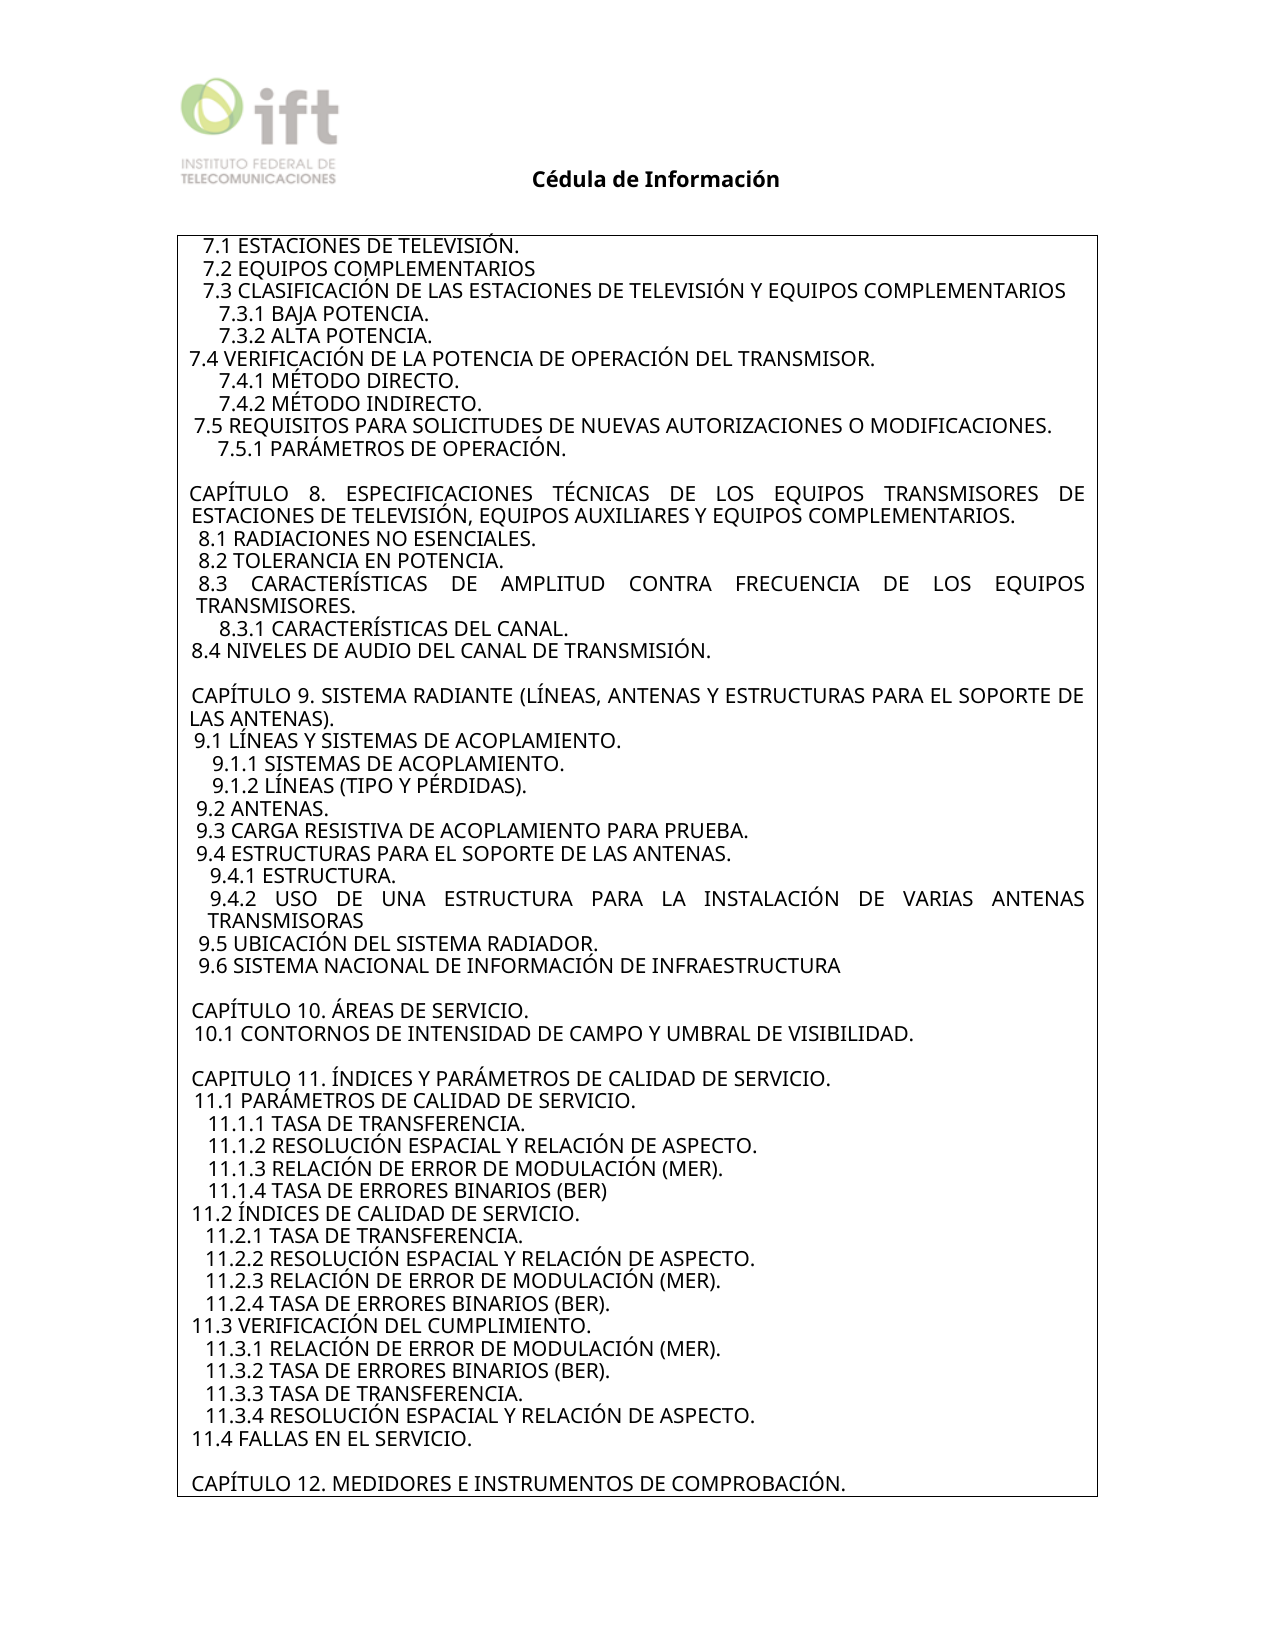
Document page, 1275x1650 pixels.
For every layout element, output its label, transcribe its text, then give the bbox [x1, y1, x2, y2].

picture [177, 73, 342, 188]
